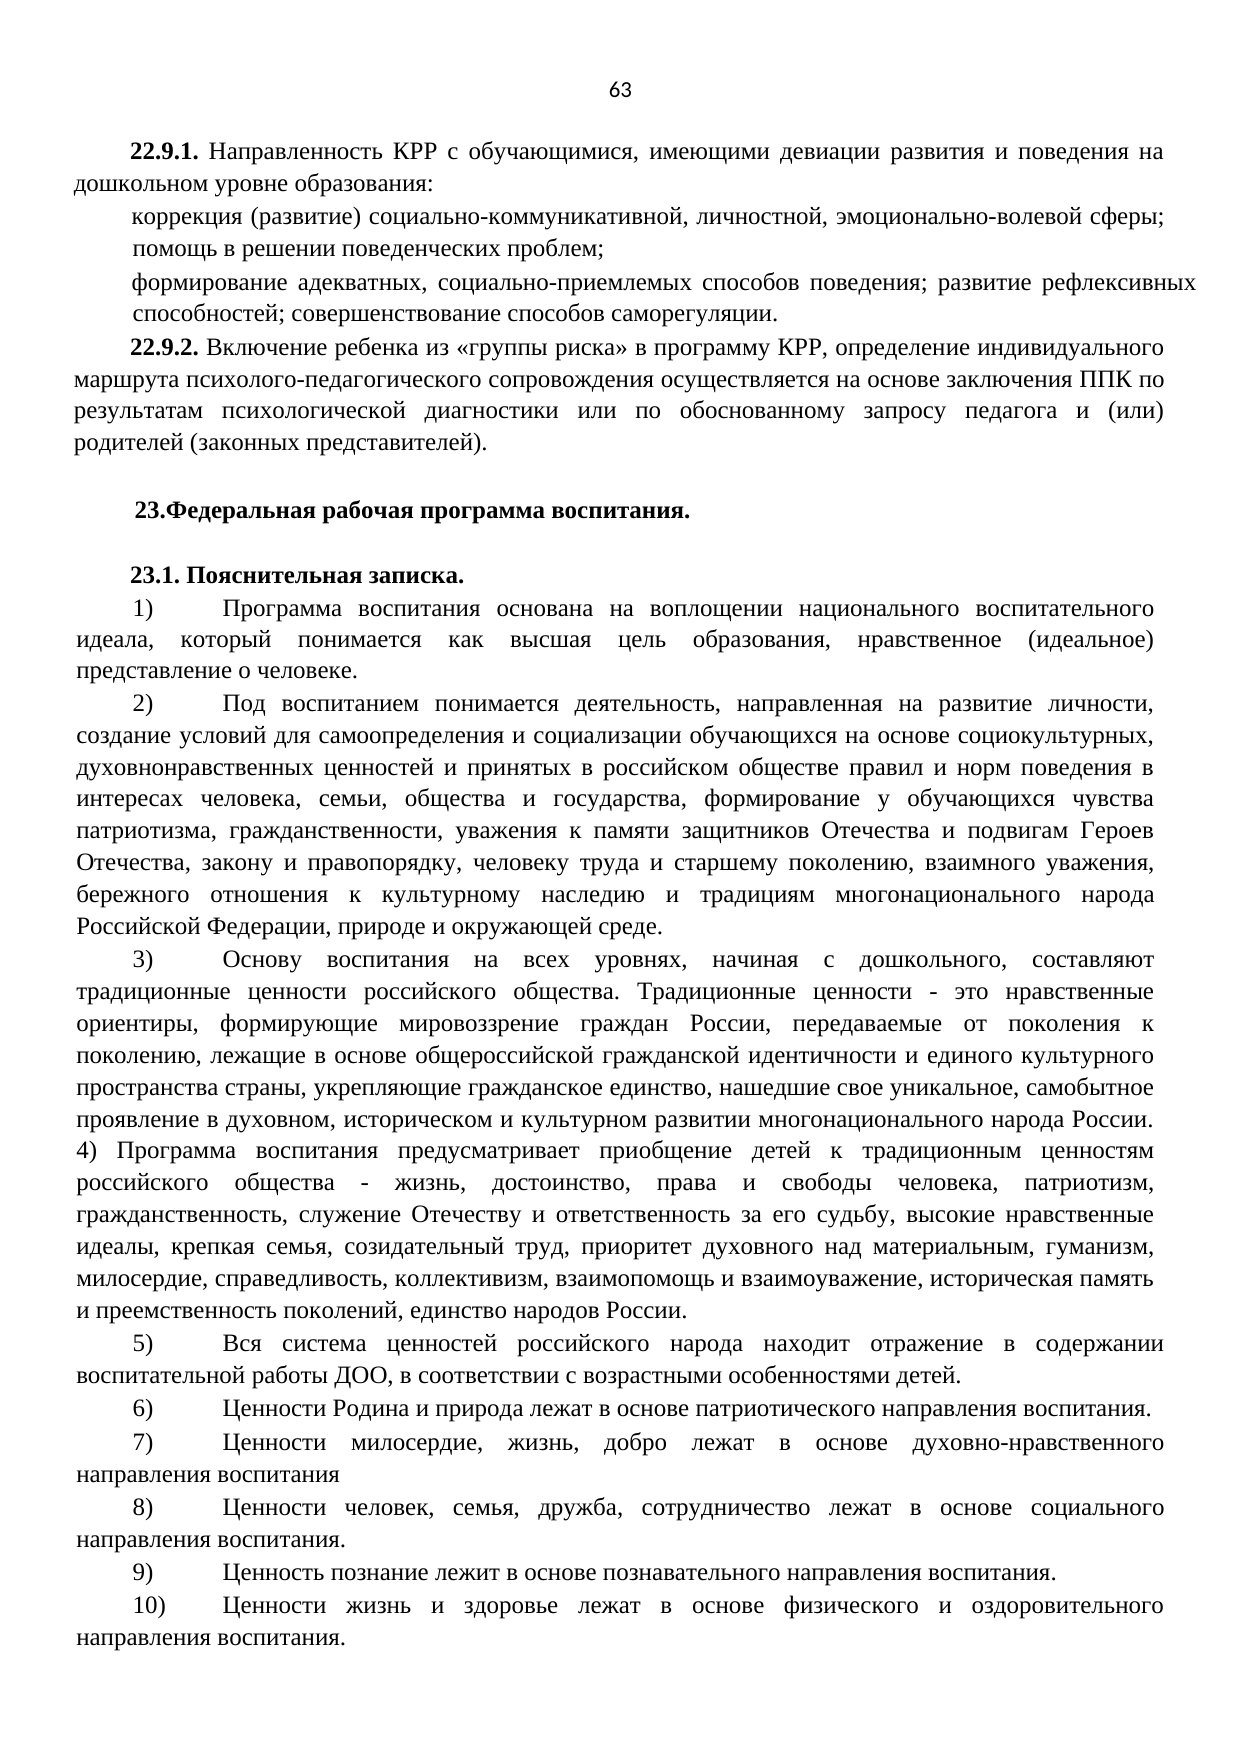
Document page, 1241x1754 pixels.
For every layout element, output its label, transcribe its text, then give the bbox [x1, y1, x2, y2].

text 23.1. Пояснительная записка. [130, 560, 1179, 588]
list Ценности милосердие, жизнь, добро лежат в основе духовно-нравственного направления воспитания [76, 1427, 1165, 1487]
list Программа воспитания основана на воплощении национального воспитательного идеала, который понимается как высшая цель образования, нравственное (идеальное) представление о человеке. [76, 593, 1155, 683]
text коррекция (развитие) социально-коммуникативной, личностной, эмоционально-волевой сферы; помощь в решении поведенческих проблем; [131, 201, 1165, 262]
text 22.9.1. Направленность КРР с обучающимися, имеющими девиации развития и поведения на дошкольном уровне образования: [73, 136, 1165, 197]
list Под воспитанием понимается деятельность, направленная на развитие личности, создание условий для самоопределения и социализации обучающихся на основе социокультурных, духовнонравственных ценностей и принятых в российском обществе правил и норм поведения в интересах человека, семьи, общества и государства, формирование у обучающихся чувства патриотизма, гражданственности, уважения к памяти защитников Отечества и подвигам Героев Отечества, закону и правопорядку, человеку труда и старшему поколению, взаимного уважения, бережного отношения к культурному наследию и традициям многонационального народа Российской Федерации, природе и окружающей среде. [76, 688, 1155, 940]
text формирование адекватных, социально-приемлемых способов поведения; развитие рефлексивных способностей; совершенствование способов саморегуляции. [131, 267, 1197, 327]
list Вся система ценностей российского народа находит отражение в содержании воспитательной работы ДОО, в соответствии с возрастными особенностями детей. [76, 1328, 1165, 1389]
list Ценности человек, семья, дружба, сотрудничество лежат в основе социального направления воспитания. [76, 1492, 1165, 1553]
list Ценности Родина и природа лежат в основе патриотического направления воспитания. [76, 1393, 1165, 1422]
list Ценности жизнь и здоровье лежат в основе физического и оздоровительного направления воспитания. [76, 1591, 1165, 1651]
text 22.9.2. Включение ребенка из «группы риска» в программу КРР, определение индивидуального маршрута психолого-педагогического сопровождения осуществляется на основе заключения ППК по результатам психологической диагностики или по обоснованному запросу педагога и (или) родителей (законных представителей). [73, 332, 1165, 456]
text 23.Федеральная рабочая программа воспитания. [134, 495, 1200, 524]
list Ценность познание лежит в основе познавательного направления воспитания. [76, 1557, 1165, 1586]
list Основу воспитания на всех уровнях, начиная с дошкольного, составляют традиционные ценности российского общества. Традиционные ценности - это нравственные ориентиры, формирующие мировоззрение граждан России, передаваемые от поколения к поколению, лежащие в основе общероссийской гражданской идентичности и единого культурного пространства страны, укрепляющие гражданское единство, нашедшие свое уникальное, самобытное проявление в духовном, историческом и культурном развитии многонационального народа России. 4) Программа воспитания предусматривает приобщение детей к традиционным ценностям российского общества - жизнь, достоинство, права и свободы человека, патриотизм, гражданственность, служение Отечеству и ответственность за его судьбу, высокие нравственные идеалы, крепкая семья, созидательный труд, приоритет духовного над материальным, гуманизм, милосердие, справедливость, коллективизм, взаимопомощь и взаимоуважение, историческая память и преемственность поколений, единство народов России. [76, 944, 1155, 1324]
